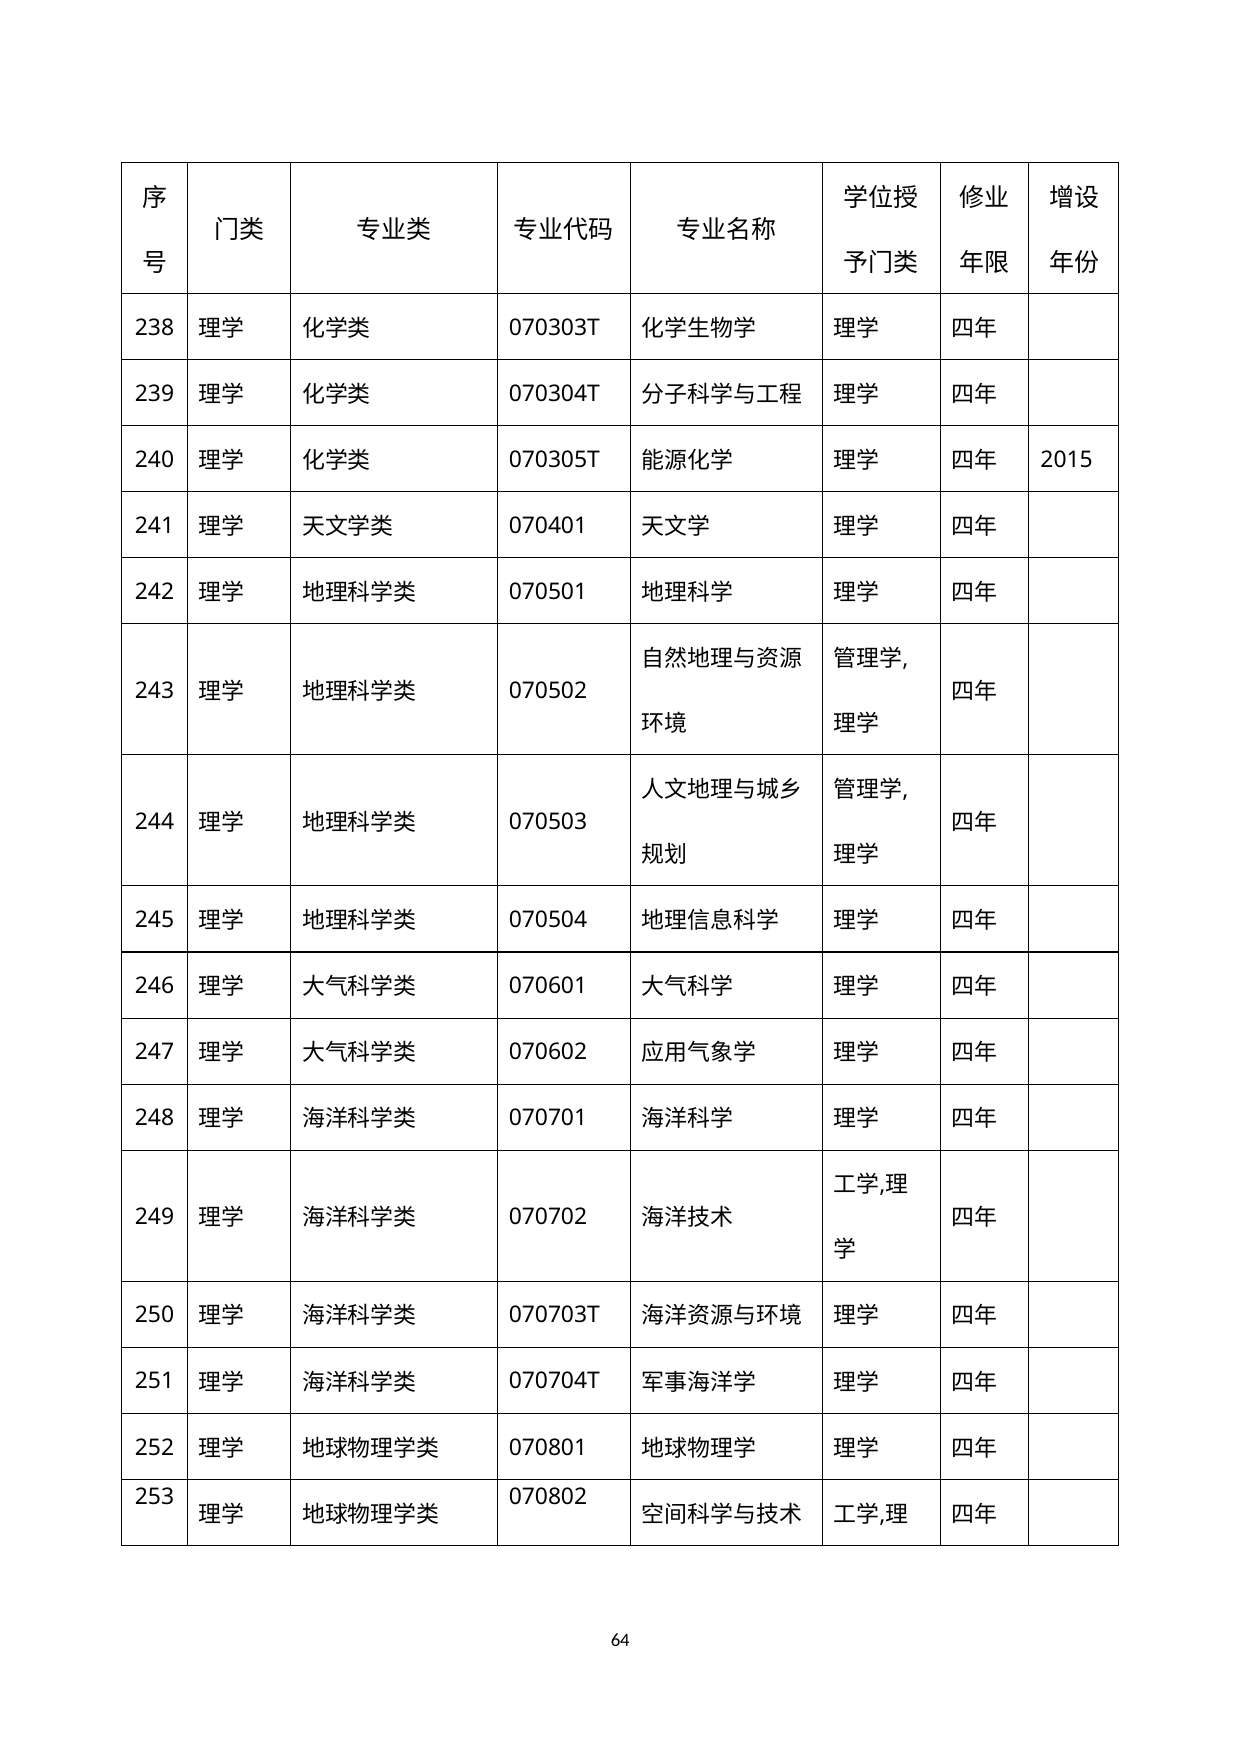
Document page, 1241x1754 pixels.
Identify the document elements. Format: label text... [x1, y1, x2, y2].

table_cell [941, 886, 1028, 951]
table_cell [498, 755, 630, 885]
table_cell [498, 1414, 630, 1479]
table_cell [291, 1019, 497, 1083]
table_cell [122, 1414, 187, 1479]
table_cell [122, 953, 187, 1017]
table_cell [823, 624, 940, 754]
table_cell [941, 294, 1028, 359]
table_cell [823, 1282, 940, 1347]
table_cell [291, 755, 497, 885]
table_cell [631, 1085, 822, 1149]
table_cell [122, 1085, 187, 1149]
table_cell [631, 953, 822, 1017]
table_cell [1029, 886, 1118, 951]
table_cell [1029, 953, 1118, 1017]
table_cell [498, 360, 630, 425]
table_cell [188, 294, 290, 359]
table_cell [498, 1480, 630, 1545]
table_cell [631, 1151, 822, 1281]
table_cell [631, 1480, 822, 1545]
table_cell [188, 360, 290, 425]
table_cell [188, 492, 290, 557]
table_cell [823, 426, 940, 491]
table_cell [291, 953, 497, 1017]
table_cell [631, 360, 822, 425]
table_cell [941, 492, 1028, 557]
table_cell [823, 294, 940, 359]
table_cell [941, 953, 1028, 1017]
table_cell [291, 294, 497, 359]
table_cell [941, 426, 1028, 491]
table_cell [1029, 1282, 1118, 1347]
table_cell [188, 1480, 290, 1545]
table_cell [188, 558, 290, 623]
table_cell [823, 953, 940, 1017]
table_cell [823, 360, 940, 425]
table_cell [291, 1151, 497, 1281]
table_header 专业代码 [498, 163, 630, 293]
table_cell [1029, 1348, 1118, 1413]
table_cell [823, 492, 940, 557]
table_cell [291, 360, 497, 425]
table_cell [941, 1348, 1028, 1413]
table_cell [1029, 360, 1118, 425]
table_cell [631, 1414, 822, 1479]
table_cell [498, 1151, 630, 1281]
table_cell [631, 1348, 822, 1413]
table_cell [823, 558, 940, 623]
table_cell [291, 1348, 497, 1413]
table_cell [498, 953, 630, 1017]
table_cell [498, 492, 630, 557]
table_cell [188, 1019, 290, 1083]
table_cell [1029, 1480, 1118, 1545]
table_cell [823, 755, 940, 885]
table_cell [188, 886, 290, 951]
table_header 门类 [188, 163, 290, 293]
table_header 专业类 [291, 163, 497, 293]
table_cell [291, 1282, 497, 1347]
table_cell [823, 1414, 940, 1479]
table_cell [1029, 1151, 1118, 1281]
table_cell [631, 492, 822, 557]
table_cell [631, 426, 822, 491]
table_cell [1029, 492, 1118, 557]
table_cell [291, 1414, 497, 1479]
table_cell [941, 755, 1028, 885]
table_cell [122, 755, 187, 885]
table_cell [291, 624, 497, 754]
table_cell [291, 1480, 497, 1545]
table_header 增设年份 [1029, 163, 1118, 293]
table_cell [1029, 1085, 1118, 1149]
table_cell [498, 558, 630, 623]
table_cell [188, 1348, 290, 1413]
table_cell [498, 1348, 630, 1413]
table_header 修业年限 [941, 163, 1028, 293]
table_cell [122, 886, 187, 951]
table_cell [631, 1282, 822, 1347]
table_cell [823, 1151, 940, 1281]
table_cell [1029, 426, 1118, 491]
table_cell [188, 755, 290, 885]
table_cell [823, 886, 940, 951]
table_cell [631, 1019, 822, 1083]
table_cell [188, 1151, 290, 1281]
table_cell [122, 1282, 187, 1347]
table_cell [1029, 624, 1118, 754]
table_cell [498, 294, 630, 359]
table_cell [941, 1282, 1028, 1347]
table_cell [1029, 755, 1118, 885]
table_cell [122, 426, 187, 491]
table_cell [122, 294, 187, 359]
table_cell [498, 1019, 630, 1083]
table_header 序号 [122, 163, 187, 293]
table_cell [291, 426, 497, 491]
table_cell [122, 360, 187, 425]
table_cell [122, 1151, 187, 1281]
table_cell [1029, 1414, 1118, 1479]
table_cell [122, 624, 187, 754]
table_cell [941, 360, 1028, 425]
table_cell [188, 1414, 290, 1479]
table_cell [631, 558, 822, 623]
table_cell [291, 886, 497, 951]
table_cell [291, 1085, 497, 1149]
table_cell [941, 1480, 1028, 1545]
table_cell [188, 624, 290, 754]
table_header 学位授予门类 [823, 163, 940, 293]
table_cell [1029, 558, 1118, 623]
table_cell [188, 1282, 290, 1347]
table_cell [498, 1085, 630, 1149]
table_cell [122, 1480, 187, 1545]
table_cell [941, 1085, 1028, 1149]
table_header 专业名称 [631, 163, 822, 293]
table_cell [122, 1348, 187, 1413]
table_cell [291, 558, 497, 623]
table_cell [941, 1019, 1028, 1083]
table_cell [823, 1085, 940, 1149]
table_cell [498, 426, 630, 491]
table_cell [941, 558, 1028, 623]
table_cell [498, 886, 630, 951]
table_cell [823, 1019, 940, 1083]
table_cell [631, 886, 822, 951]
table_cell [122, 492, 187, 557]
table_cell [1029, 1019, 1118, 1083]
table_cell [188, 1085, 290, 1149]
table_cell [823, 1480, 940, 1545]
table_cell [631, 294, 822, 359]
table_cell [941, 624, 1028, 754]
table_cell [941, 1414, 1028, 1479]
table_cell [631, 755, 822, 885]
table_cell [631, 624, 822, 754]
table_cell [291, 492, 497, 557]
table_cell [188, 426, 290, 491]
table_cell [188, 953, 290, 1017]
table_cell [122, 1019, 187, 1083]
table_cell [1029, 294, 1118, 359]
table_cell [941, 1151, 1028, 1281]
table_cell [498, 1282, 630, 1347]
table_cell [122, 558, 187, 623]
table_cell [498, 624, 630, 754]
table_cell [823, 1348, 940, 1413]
